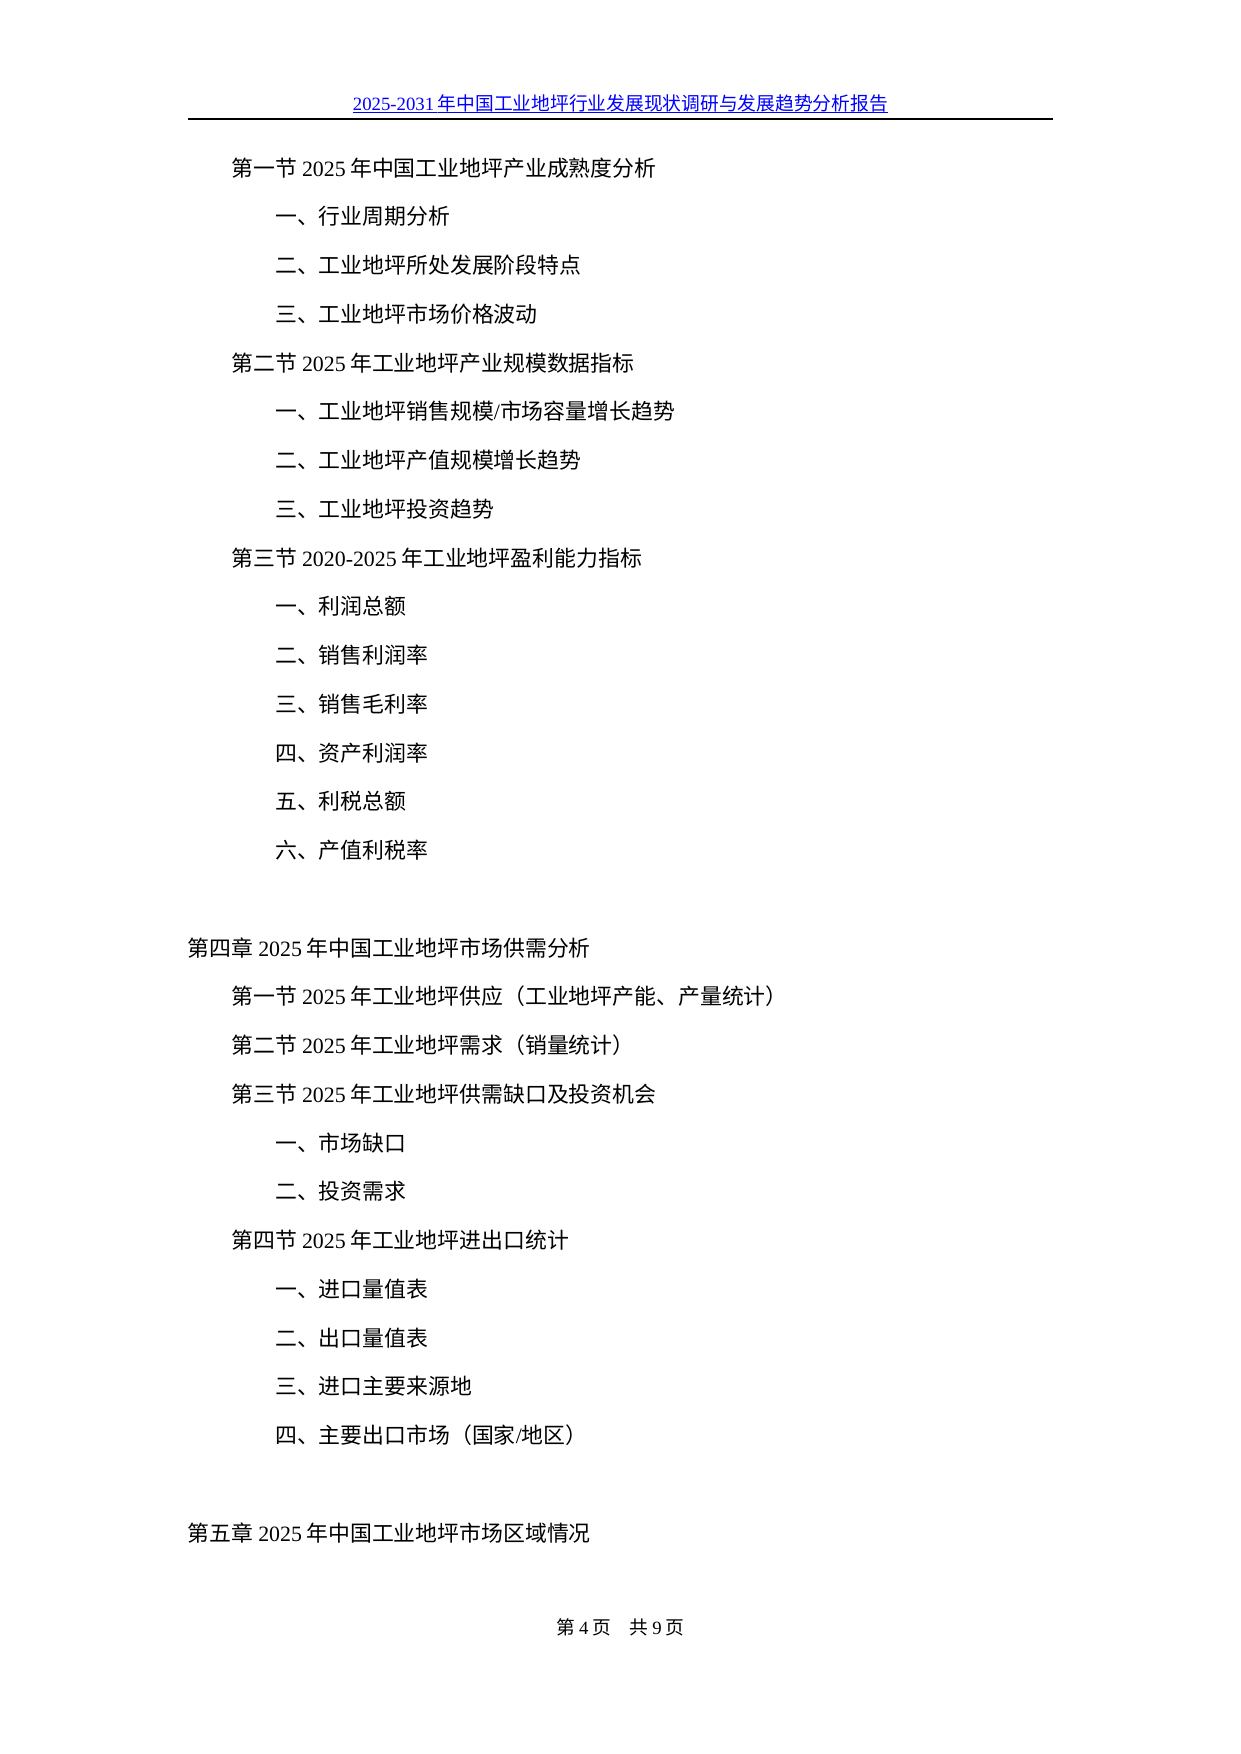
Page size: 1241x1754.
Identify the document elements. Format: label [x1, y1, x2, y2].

text [187, 150, 1053, 1548]
